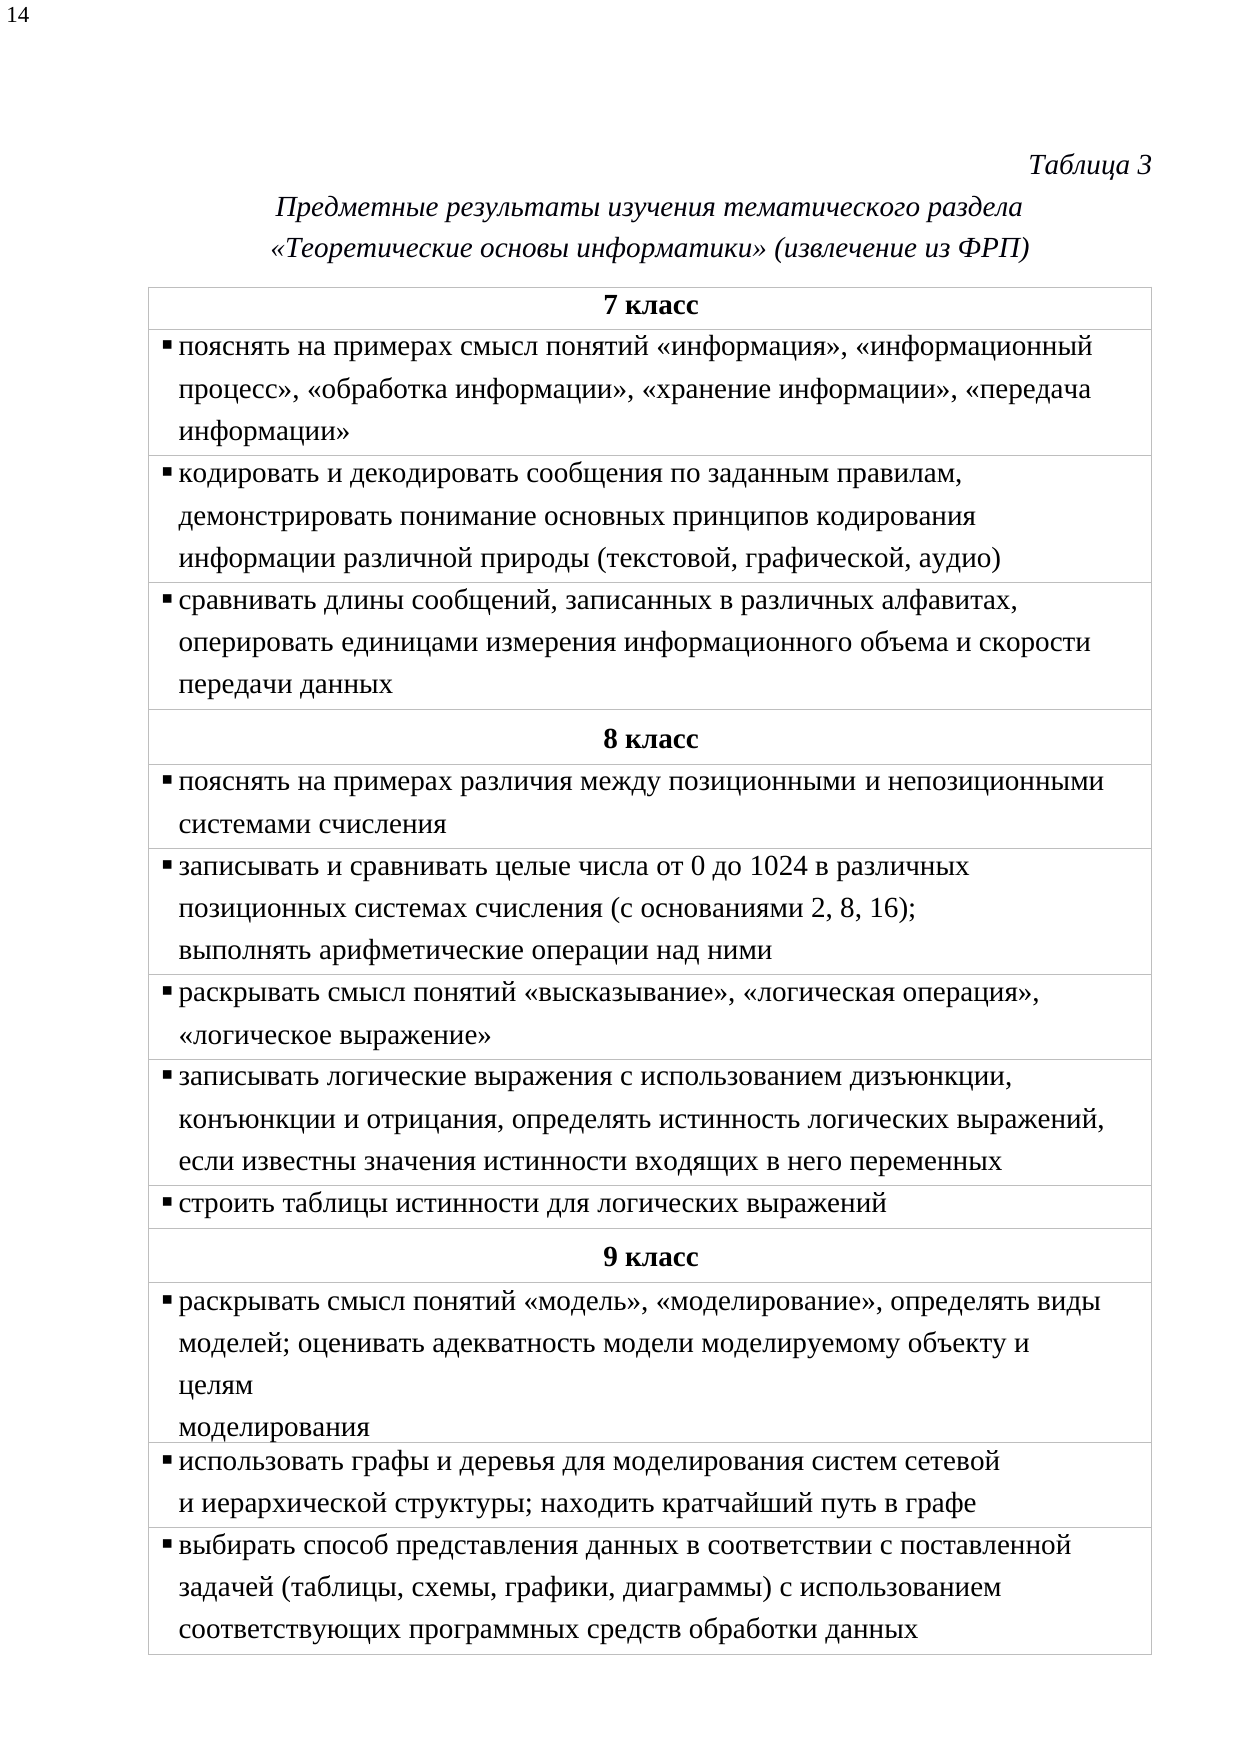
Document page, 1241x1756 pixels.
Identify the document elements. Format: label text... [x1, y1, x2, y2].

table_cell раскрывать смысл понятий «высказывание», «логическая операция», «логическое выражение» [149, 975, 1151, 1059]
text Таблица 3 [1028, 147, 1176, 180]
table_cell кодировать и декодировать сообщения по заданным правилам, демонстрировать понимание основных принципов кодирования информации различной природы (текстовой, графической, аудио) [149, 456, 1151, 582]
table_cell пояснять на примерах смысл понятий «информация», «информационный процесс», «обработка информации», «хранение информации», «передача информации» [149, 330, 1151, 455]
table_cell сравнивать длины сообщений, записанных в различных алфавитах, оперировать единицами измерения информационного объема и скорости передачи данных [149, 583, 1151, 709]
table_cell строить таблицы истинности для логических выражений [149, 1186, 1151, 1228]
table_header 7 класс [149, 288, 1151, 329]
text «Теоретические основы информатики» (извлечение из ФРП) [270, 230, 1176, 263]
table_cell использовать графы и деревья для моделирования систем сетевой и иерархической структуры; находить кратчайший путь в графе [149, 1443, 1151, 1527]
text Предметные результаты изучения тематического раздела [275, 189, 1176, 222]
table_cell 9 класс [149, 1229, 1151, 1282]
table_cell записывать логические выражения с использованием дизъюнкции, конъюнкции и отрицания, определять истинность логических выражений, если известны значения истинности входящих в него переменных [149, 1060, 1151, 1185]
table_cell 8 класс [149, 710, 1151, 763]
table_cell выбирать способ представления данных в соответствии с поставленной задачей (таблицы, схемы, графики, диаграммы) с использованием соответствующих программных средств обработки данных [149, 1528, 1151, 1654]
table_cell пояснять на примерах различия между позиционными и непозиционными системами счисления [149, 765, 1151, 848]
table_cell записывать и сравнивать целые числа от 0 до 1024 в различных позиционных системах счисления (с основаниями 2, 8, 16); выполнять арифметические операции над ними [149, 849, 1151, 974]
table_cell раскрывать смысл понятий «модель», «моделирование», определять виды моделей; оценивать адекватность модели моделируемому объекту и целям моделирования [149, 1283, 1151, 1442]
